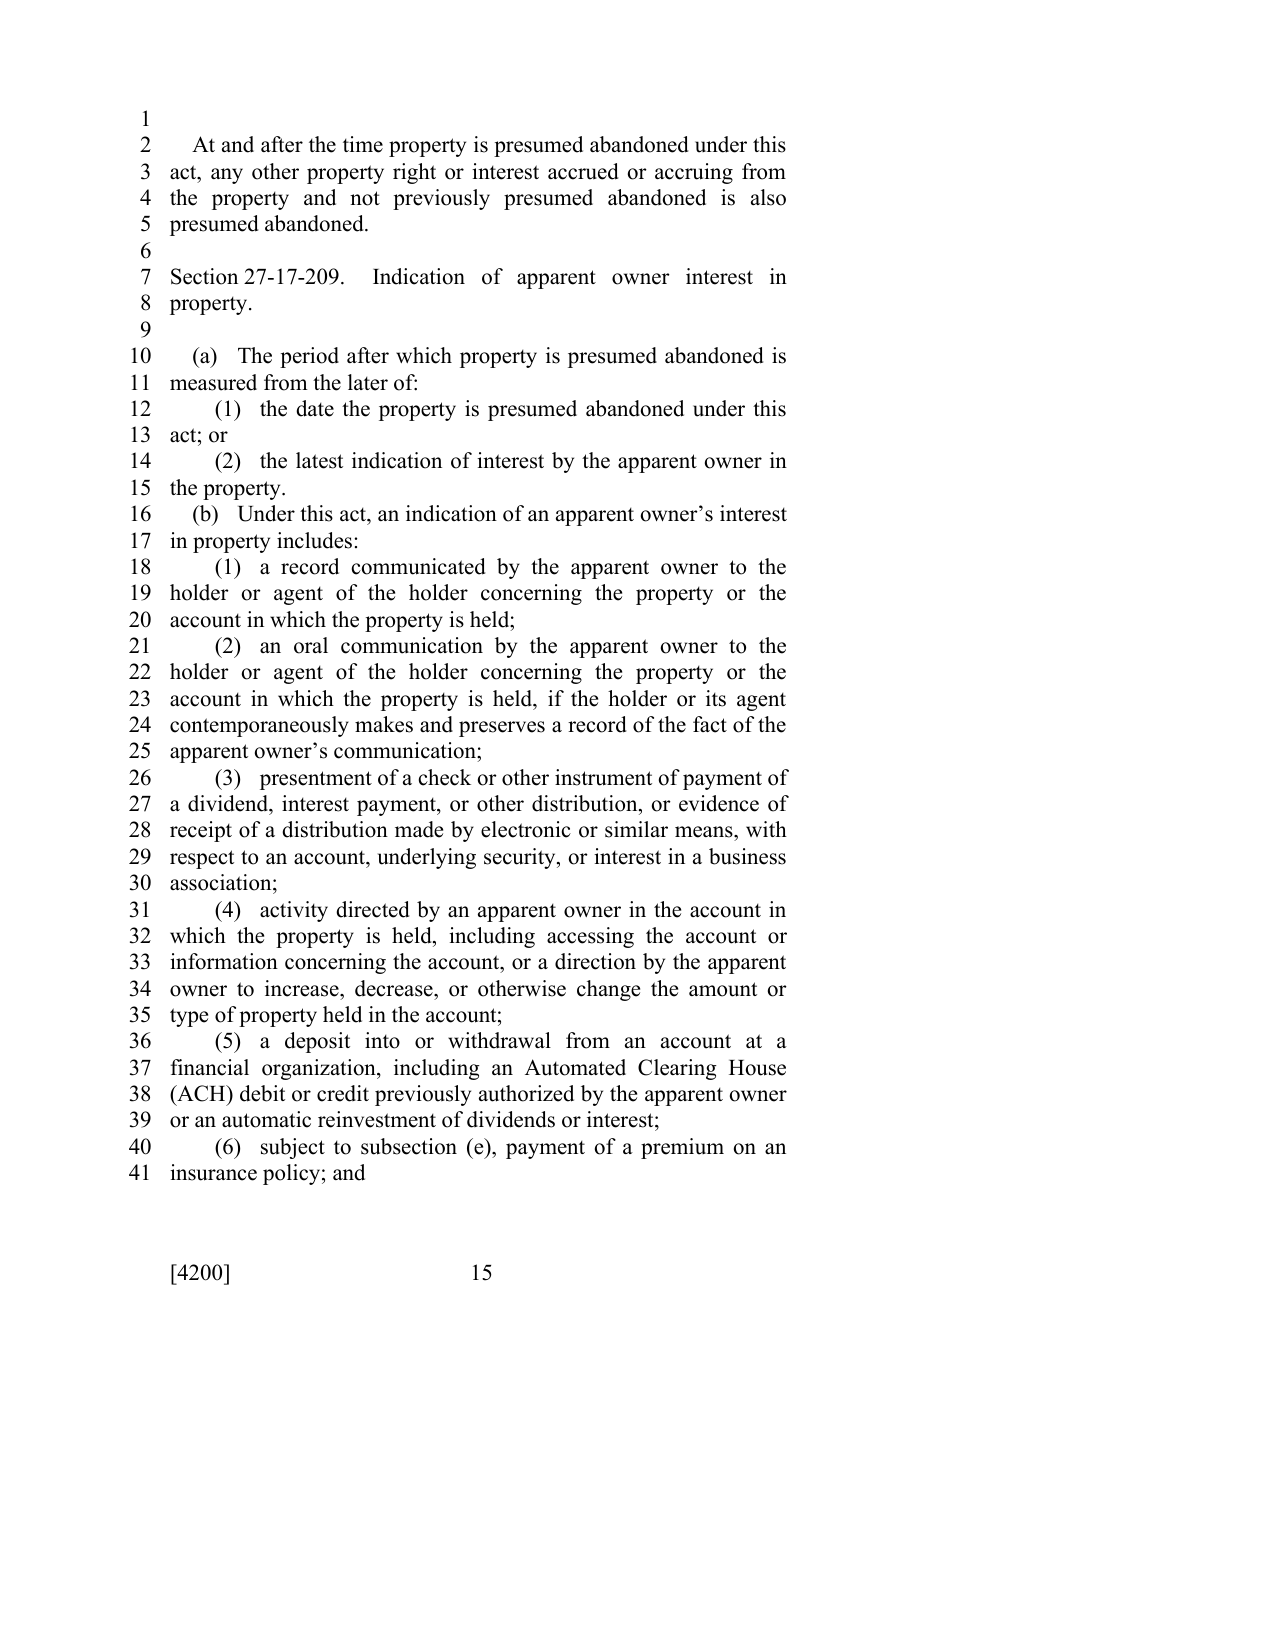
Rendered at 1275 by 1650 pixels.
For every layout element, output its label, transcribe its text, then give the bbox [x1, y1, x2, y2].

text (6) subject to subsection (e), payment of a premium on an insurance policy; and [169, 1133, 787, 1186]
text (4) activity directed by an apparent owner in the account in which the property is held, including accessing the account or information concerning the account, or a direction by the apparent owner to increase, decrease, or otherwise change the amount or type of property held in the account; [169, 896, 787, 1027]
text (1) a record communicated by the apparent owner to the holder or agent of the holder concerning the property or the account in which the property is held; [169, 553, 787, 632]
text (2) an oral communication by the apparent owner to the holder or agent of the holder concerning the property or the account in which the property is held, if the holder or its agent contemporaneously makes and preserves a record of the fact of the apparent owner’s communication; [169, 632, 787, 764]
text (2) the latest indication of interest by the apparent owner in the property. [169, 448, 787, 500]
text At and after the time property is presumed abandoned under this act, any other property right or interest accrued or accruing from the property and not previously presumed abandoned is also presumed abandoned. [169, 131, 787, 237]
text (3) presentment of a check or other instrument of payment of a dividend, interest payment, or other distribution, or evidence of receipt of a distribution made by electronic or similar means, with respect to an account, underlying security, or interest in a business association; [169, 764, 787, 896]
text (b) Under this act, an indication of an apparent owner’s interest in property includes: [169, 500, 787, 553]
text Section 27-17-209. Indication of apparent owner interest in property. [169, 263, 787, 316]
text (a) The period after which property is presumed abandoned is measured from the later of: [169, 342, 787, 395]
text (1) the date the property is presumed abandoned under this act; or [169, 395, 787, 448]
text (5) a deposit into or withdrawal from an account at a financial organization, including an Automated Clearing House (ACH) debit or credit previously authorized by the apparent owner or an automatic reinvestment of dividends or interest; [169, 1027, 787, 1133]
